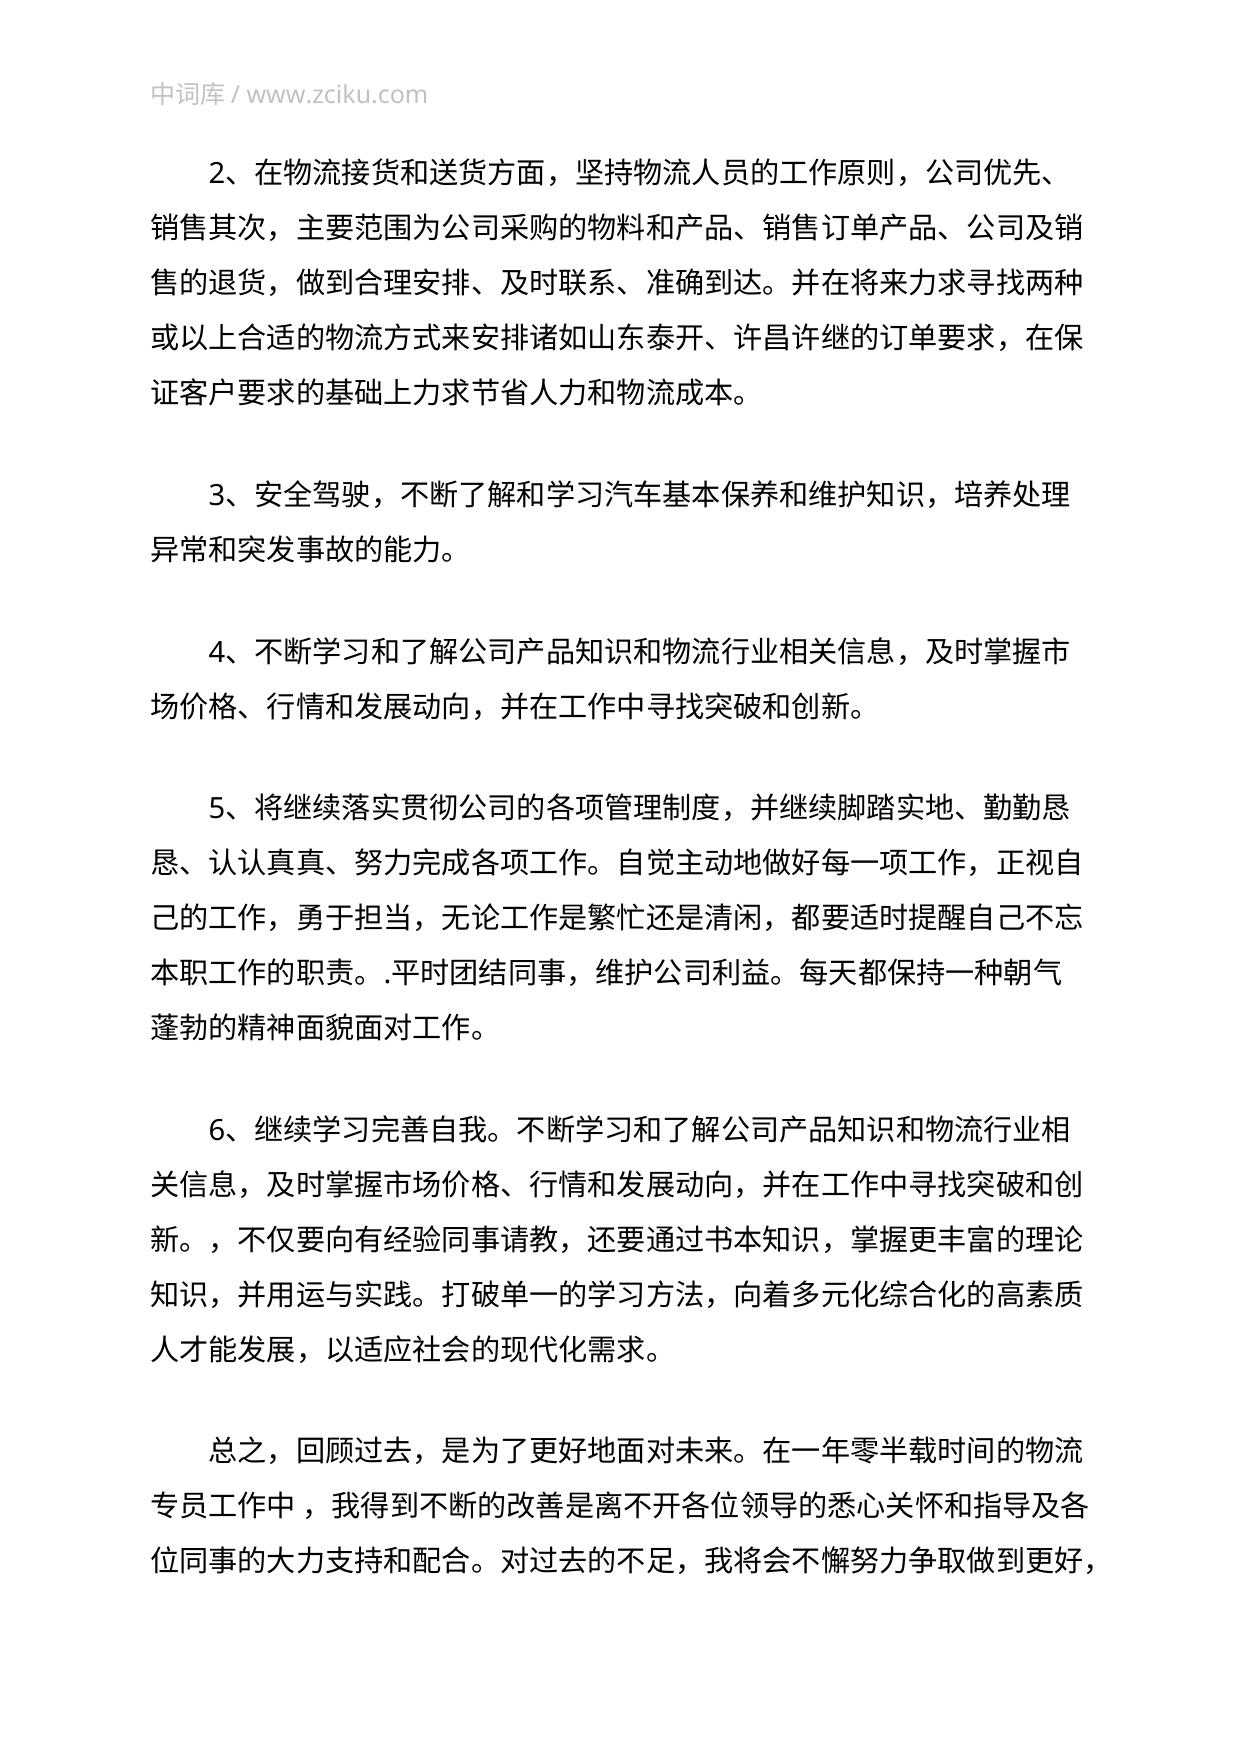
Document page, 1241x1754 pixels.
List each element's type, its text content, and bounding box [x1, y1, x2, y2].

text 2、在物流接货和送货方面，坚持物流人员的工作原则，公司优先、销售其次，主要范围为公司采购的物料和产品、销售订单产品、公司及销售的退货，做到合理安排、及时联系、准确到达。并在将来力求寻找两种或以上合适的物流方式来安排诸如山东泰开、许昌许继的订单要求，在保证客户要求的基础上力求节省人力和物流成本。 [150, 150, 1090, 412]
text 5、将继续落实贯彻公司的各项管理制度，并继续脚踏实地、勤勤恳恳、认认真真、努力完成各项工作。自觉主动地做好每一项工作，正视自己的工作，勇于担当，无论工作是繁忙还是清闲，都要适时提醒自己不忘本职工作的职责。.平时团结同事，维护公司利益。每天都保持一种朝气蓬勃的精神面貌面对工作。 [150, 785, 1090, 1047]
text 3、安全驾驶，不断了解和学习汽车基本保养和维护知识，培养处理异常和突发事故的能力。 [150, 471, 1090, 569]
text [150, 1428, 1090, 1580]
text 6、继续学习完善自我。不断学习和了解公司产品知识和物流行业相关信息，及时掌握市场价格、行情和发展动向，并在工作中寻找突破和创新。，不仅要向有经验同事请教，还要通过书本知识，掌握更丰富的理论知识，并用运与实践。打破单一的学习方法，向着多元化综合化的高素质人才能发展，以适应社会的现代化需求。 [150, 1107, 1090, 1368]
text 4、不断学习和了解公司产品知识和物流行业相关信息，及时掌握市场价格、行情和发展动向，并在工作中寻找突破和创新。 [150, 628, 1090, 726]
